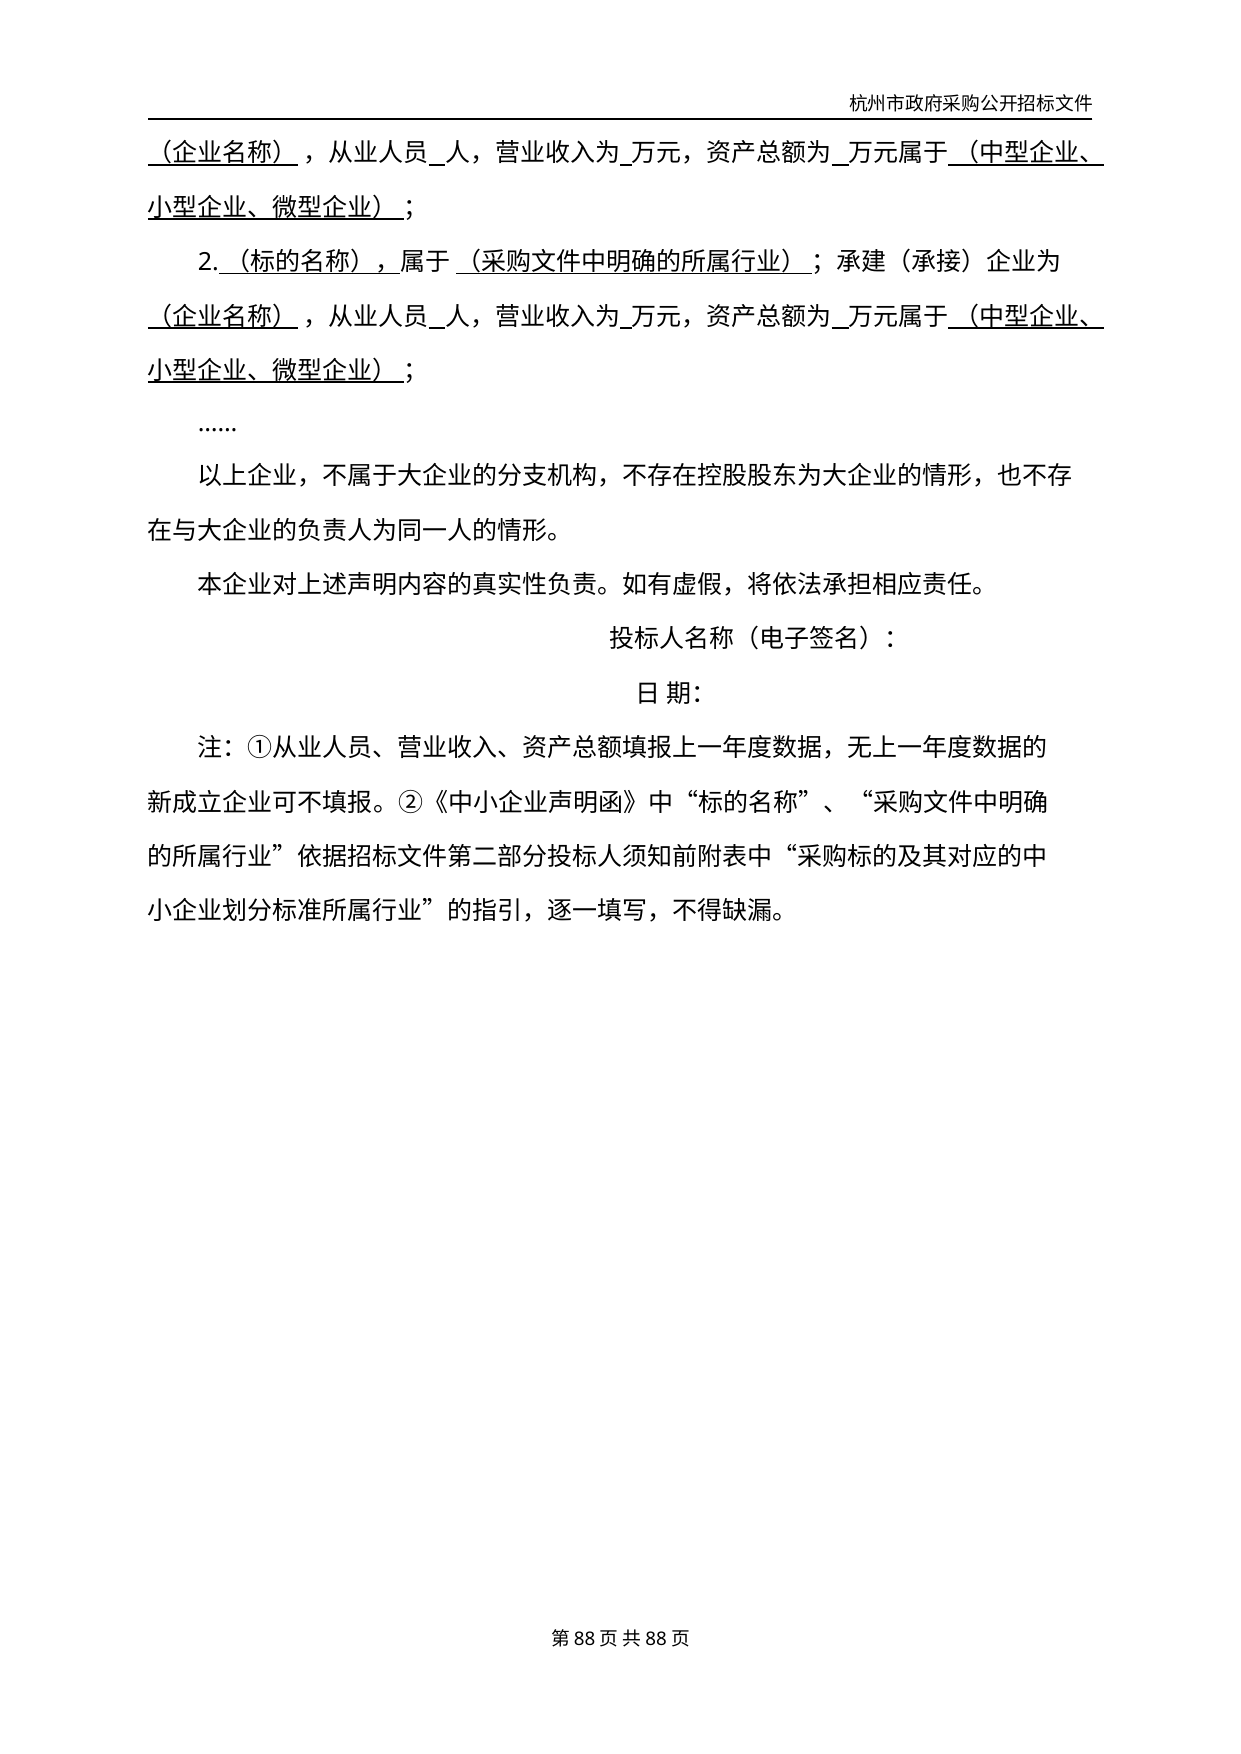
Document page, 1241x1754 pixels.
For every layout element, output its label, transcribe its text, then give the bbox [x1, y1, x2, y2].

text …… [148, 405, 1092, 439]
text 2. （标的名称），属于 （采购文件中明确的所属行业） ；承建（承接）企业为 （企业名称） ，从业人员 人，营业收入为 万元，资产总额为 万元属于 （中型企业、小型企业、微型企业） ； [148, 242, 1092, 387]
text 本企业对上述声明内容的真实性负责。如有虚假，将依法承担相应责任。 [148, 564, 1092, 601]
text 投标人名称（电子签名）： [148, 619, 909, 655]
text 日 期： [148, 673, 976, 709]
text 以上企业，不属于大企业的分支机构，不存在控股股东为大企业的情形，也不存在与大企业的负责人为同一人的情形。 [148, 456, 1092, 546]
text 注：①从业人员、营业收入、资产总额填报上一年度数据，无上一年度数据的新成立企业可不填报。②《中小企业声明函》中“标的名称”、“采购文件中明确的所属行业”依据招标文件第二部分投标人须知前附表中“采购标的及其对应的中小企业划分标准所属行业”的指引，逐一填写，不得缺漏。 [148, 728, 1049, 927]
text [148, 133, 1092, 223]
